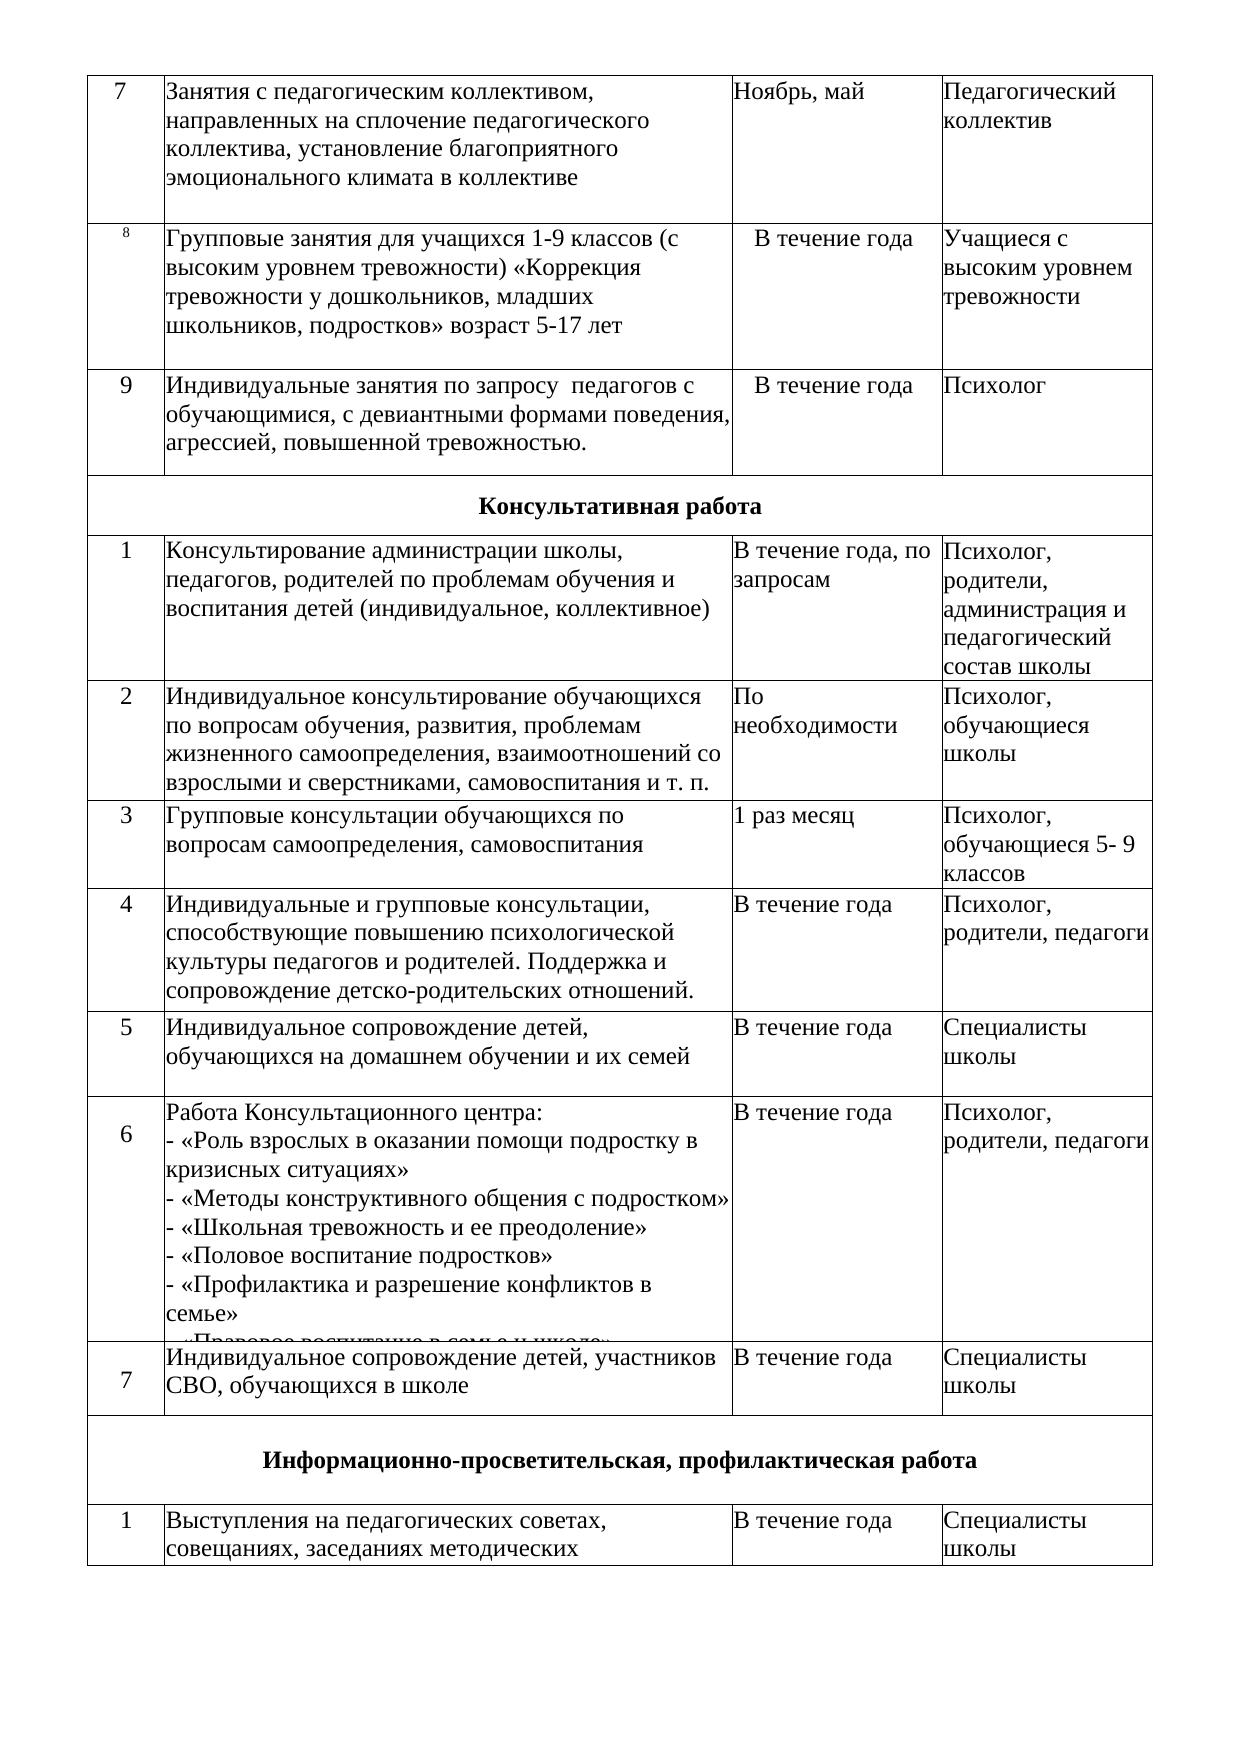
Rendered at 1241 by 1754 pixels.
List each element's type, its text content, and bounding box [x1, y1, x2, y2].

table_cell 9 [88, 370, 164, 475]
table_cell Групповые консультации обучающихся по вопросам самоопределения, самовоспитания [165, 801, 732, 888]
table_cell В течение года [733, 370, 942, 475]
table_cell 2 [88, 681, 164, 799]
table_cell Психолог [943, 370, 1152, 475]
table_cell Индивидуальное сопровождение детей, участников СВО, обучающихся в школе [165, 1342, 732, 1415]
table_cell Информационно-просветительская, профилактическая работа [88, 1416, 1152, 1504]
table_cell Специалисты школы [943, 1012, 1152, 1096]
table_cell 4 [88, 889, 164, 1011]
table_cell В течение года [733, 1505, 942, 1565]
table_cell Работа Консультационного центра: «Роль взрослых в оказании помощи подростку в кризисных ситуациях» «Методы конструктивного общения с подростком» «Школьная тревожность и ее преодоление» «Половое воспитание подростков» «Профилактика и разрешение конфликтов в семье» «Правовое воспитание в семье и школе». [165, 1097, 732, 1341]
table_cell 1 [88, 536, 164, 680]
table_cell Консультирование администрации школы, педагогов, родителей по проблемам обучения и воспитания детей (индивидуальное, коллективное) [165, 536, 732, 680]
table_cell Индивидуальные занятия по запросу педагогов с обучающимися, с девиантными формами поведения, агрессией, повышенной тревожностью. [165, 370, 732, 475]
table_cell Психолог, родители, администрация и педагогический состав школы [943, 536, 1152, 680]
table_cell В течение года [733, 889, 942, 1011]
table_cell В течение года [733, 1012, 942, 1096]
table_header Занятия с педагогическим коллективом, направленных на сплочение педагогического коллектива, установление благоприятного эмоционального климата в коллективе [165, 76, 732, 222]
table_cell Специалисты школы [943, 1505, 1152, 1565]
table_cell В течение года [733, 1342, 942, 1415]
table_cell Учащиеся с высоким уровнем тревожности [943, 224, 1152, 369]
table_header Ноябрь, май [733, 76, 942, 222]
table_header 7 [88, 76, 164, 222]
table_header Педагогический коллектив [943, 76, 1152, 222]
table_cell Индивидуальные и групповые консультации, способствующие повышению психологической культуры педагогов и родителей. Поддержка и сопровождение детско-родительских отношений. [165, 889, 732, 1011]
table_cell Групповые занятия для учащихся 1-9 классов (с высоким уровнем тревожности) «Коррекция тревожности у дошкольников, младших школьников, подростков» возраст 5-17 лет [165, 224, 732, 369]
table_cell Индивидуальное сопровождение детей, обучающихся на домашнем обучении и их семей [165, 1012, 732, 1096]
table_cell 1 раз месяц [733, 801, 942, 888]
table_cell Индивидуальное консультирование обучающихся по вопросам обучения, развития, проблемам жизненного самоопределения, взаимоотношений со взрослыми и сверстниками, самовоспитания и т. п. [165, 681, 732, 799]
table_cell По необходимости [733, 681, 942, 799]
table_cell Психолог, обучающиеся школы [943, 681, 1152, 799]
table_cell Выступления на педагогических советах, совещаниях, заседаниях методических [165, 1505, 732, 1565]
table_cell 7 [88, 1342, 164, 1415]
table_cell В течение года [733, 1097, 942, 1341]
table_cell В течение года [733, 224, 942, 369]
table_cell Психолог, родители, педагоги [943, 1097, 1152, 1341]
table_cell Психолог, обучающиеся 5- 9 классов [943, 801, 1152, 888]
table_cell В течение года, по запросам [733, 536, 942, 680]
table_cell Психолог, родители, педагоги [943, 889, 1152, 1011]
table_cell 1 [88, 1505, 164, 1565]
table_cell Консультативная работа [88, 476, 1152, 534]
table_cell Специалисты школы [943, 1342, 1152, 1415]
table_cell 3 [88, 801, 164, 888]
table_cell 6 [88, 1097, 164, 1341]
table_cell 5 [88, 1012, 164, 1096]
table_cell 8 [88, 224, 164, 369]
